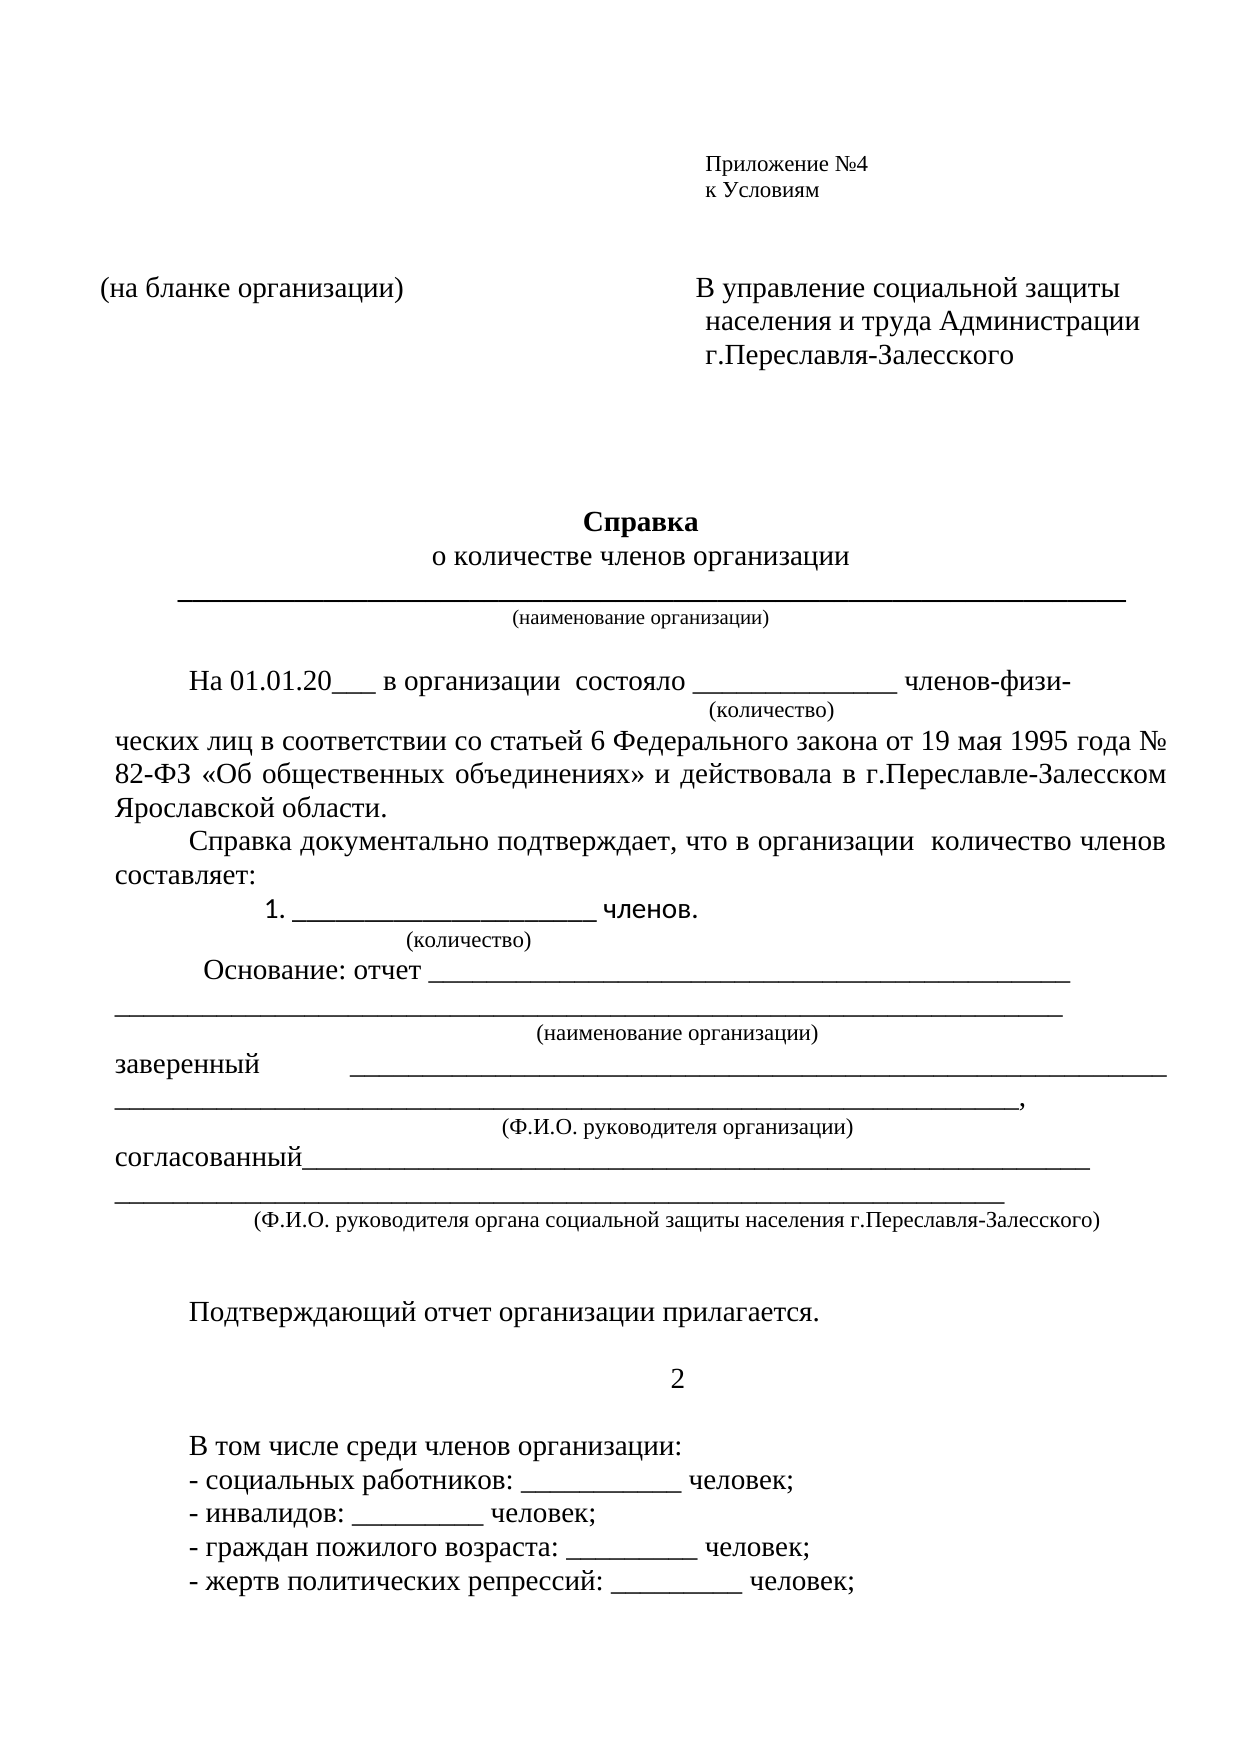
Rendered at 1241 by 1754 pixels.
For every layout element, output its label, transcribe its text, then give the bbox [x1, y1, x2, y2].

text Справка документально подтверждает, что в организации количество членов составляет: [114, 823, 1167, 890]
text (количество) [114, 926, 1167, 952]
text к Условиям [114, 176, 990, 203]
text (Ф.И.О. руководителя органа социальной защиты населения г.Переславля-Залесского) [114, 1206, 1167, 1233]
text Приложение №4 [114, 150, 990, 176]
text (количество) [114, 696, 1167, 723]
text ческих лиц в соответствии со статьей 6 Федерального закона от 19 мая 1995 года № 82-ФЗ «Об общественных объединениях» и действовала в г.Переславле-Залесском Ярославской области. [114, 723, 1167, 823]
text (на бланке организации) В управление социальной защиты населения и труда Администрации г.Переславля-Залесского [100, 270, 1167, 370]
text - граждан пожилого возраста: _________ человек; [114, 1529, 1167, 1563]
text - жертв политических репрессий: _________ человек; [114, 1563, 1167, 1596]
text (наименование организации) [114, 605, 1167, 629]
text 2 [114, 1361, 1167, 1395]
text - инвалидов: _________ человек; [114, 1496, 1167, 1529]
text На 01.01.20___ в организации состояло ______________ членов-физи- [114, 663, 1167, 696]
text Подтверждающий отчет организации прилагается. [114, 1294, 1167, 1328]
text (наименование организации) [114, 1019, 1167, 1046]
text о количестве членов организации [114, 538, 1167, 572]
text В том числе среди членов организации: [114, 1428, 1167, 1462]
text (Ф.И.О. руководителя организации) [114, 1113, 1167, 1139]
text Справка [114, 504, 1167, 538]
list _____________________ членов. [189, 890, 1167, 926]
text заверенный ________________________________________________________ ______________________________________________________________, [114, 1046, 1167, 1113]
text - социальных работников: ___________ человек; [114, 1462, 1167, 1496]
text _________________________________________________________________ [114, 572, 1167, 605]
text согласованный______________________________________________________ _____________________________________________________________ [114, 1139, 1167, 1206]
text Основание: отчет ____________________________________________ _________________________________________________________________ [114, 952, 1167, 1019]
